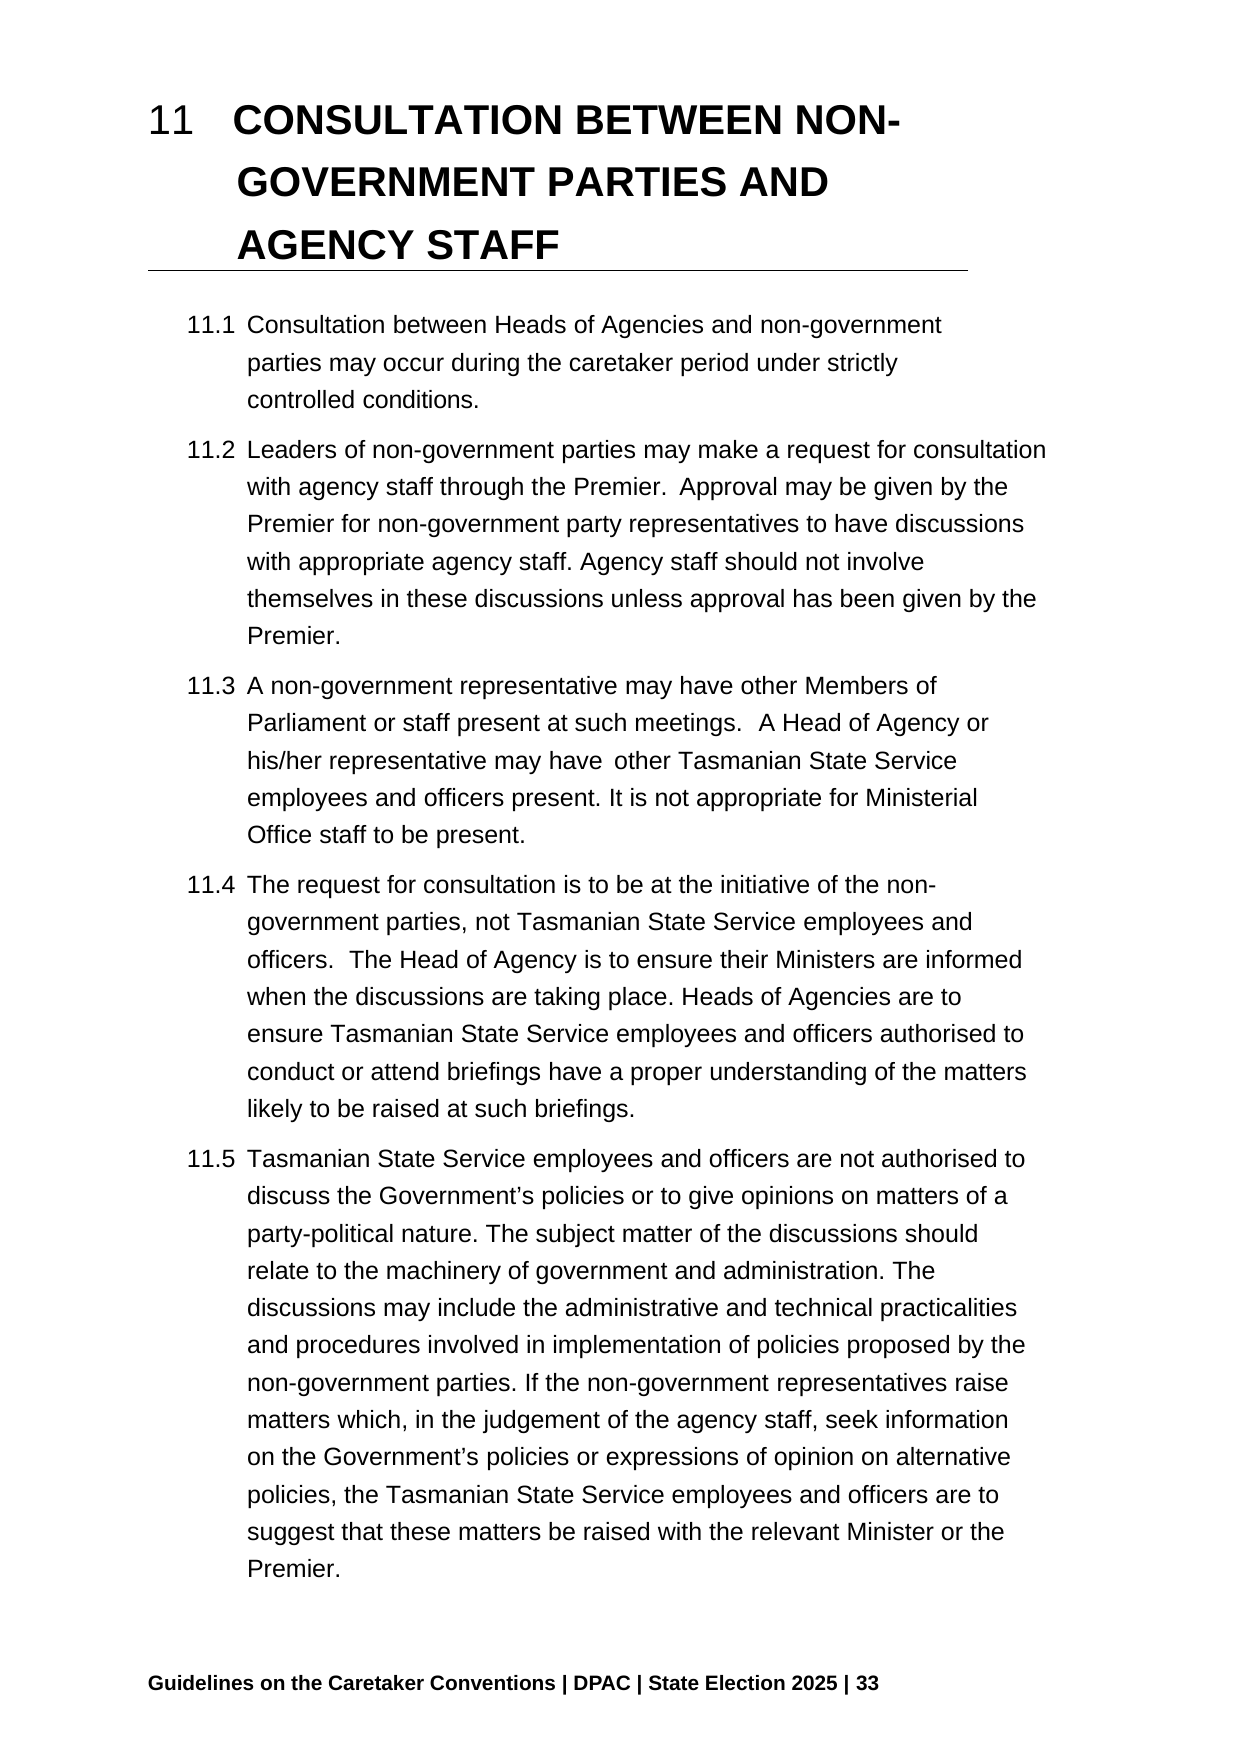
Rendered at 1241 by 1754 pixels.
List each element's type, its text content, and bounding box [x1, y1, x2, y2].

list The request for consultation is to be at the initiative of the non-government parties, not Tasmanian State Service employees and officers. The Head of Agency is to ensure their Ministers are informed when the discussions are taking place. Heads of Agencies are to ensure Tasmanian State Service employees and officers authorised to conduct or attend briefings have a proper understanding of the matters likely to be raised at such briefings. [187, 870, 1030, 1123]
list Consultation between Heads of Agencies and non-government parties may occur during the caretaker period under strictly controlled conditions. [187, 311, 971, 414]
list Leaders of non-government parties may make a request for consultation with agency staff through the Premier. Approval may be given by the Premier for non-government party representatives to have discussions with appropriate agency staff. Agency staff should not involve themselves in these discussions unless approval has been given by the Premier. [187, 435, 1047, 650]
list A non-government representative may have other Members of Parliament or staff present at such meetings. A Head of Agency or his/her representative may have other Tasmanian State Service employees and officers present. It is not appropriate for Ministerial Office staff to be present. [187, 671, 1042, 849]
list Tasmanian State Service employees and officers are not authorised to discuss the Government’s policies or to give opinions on matters of a party-political nature. The subject matter of the discussions should relate to the machinery of government and administration. The discussions may include the administrative and technical practicalities and procedures involved in implementation of policies proposed by the non-government parties. If the non-government representatives raise matters which, in the judgement of the agency staff, seek information on the Government’s policies or expressions of opinion on alternative policies, the Tasmanian State Service employees and officers are to suggest that these matters be raised with the relevant Minister or the Premier. [187, 1144, 1031, 1583]
subtitle CONSULTATION BETWEEN NON-GOVERNMENT PARTIES AND AGENCY STAFF [148, 96, 968, 270]
